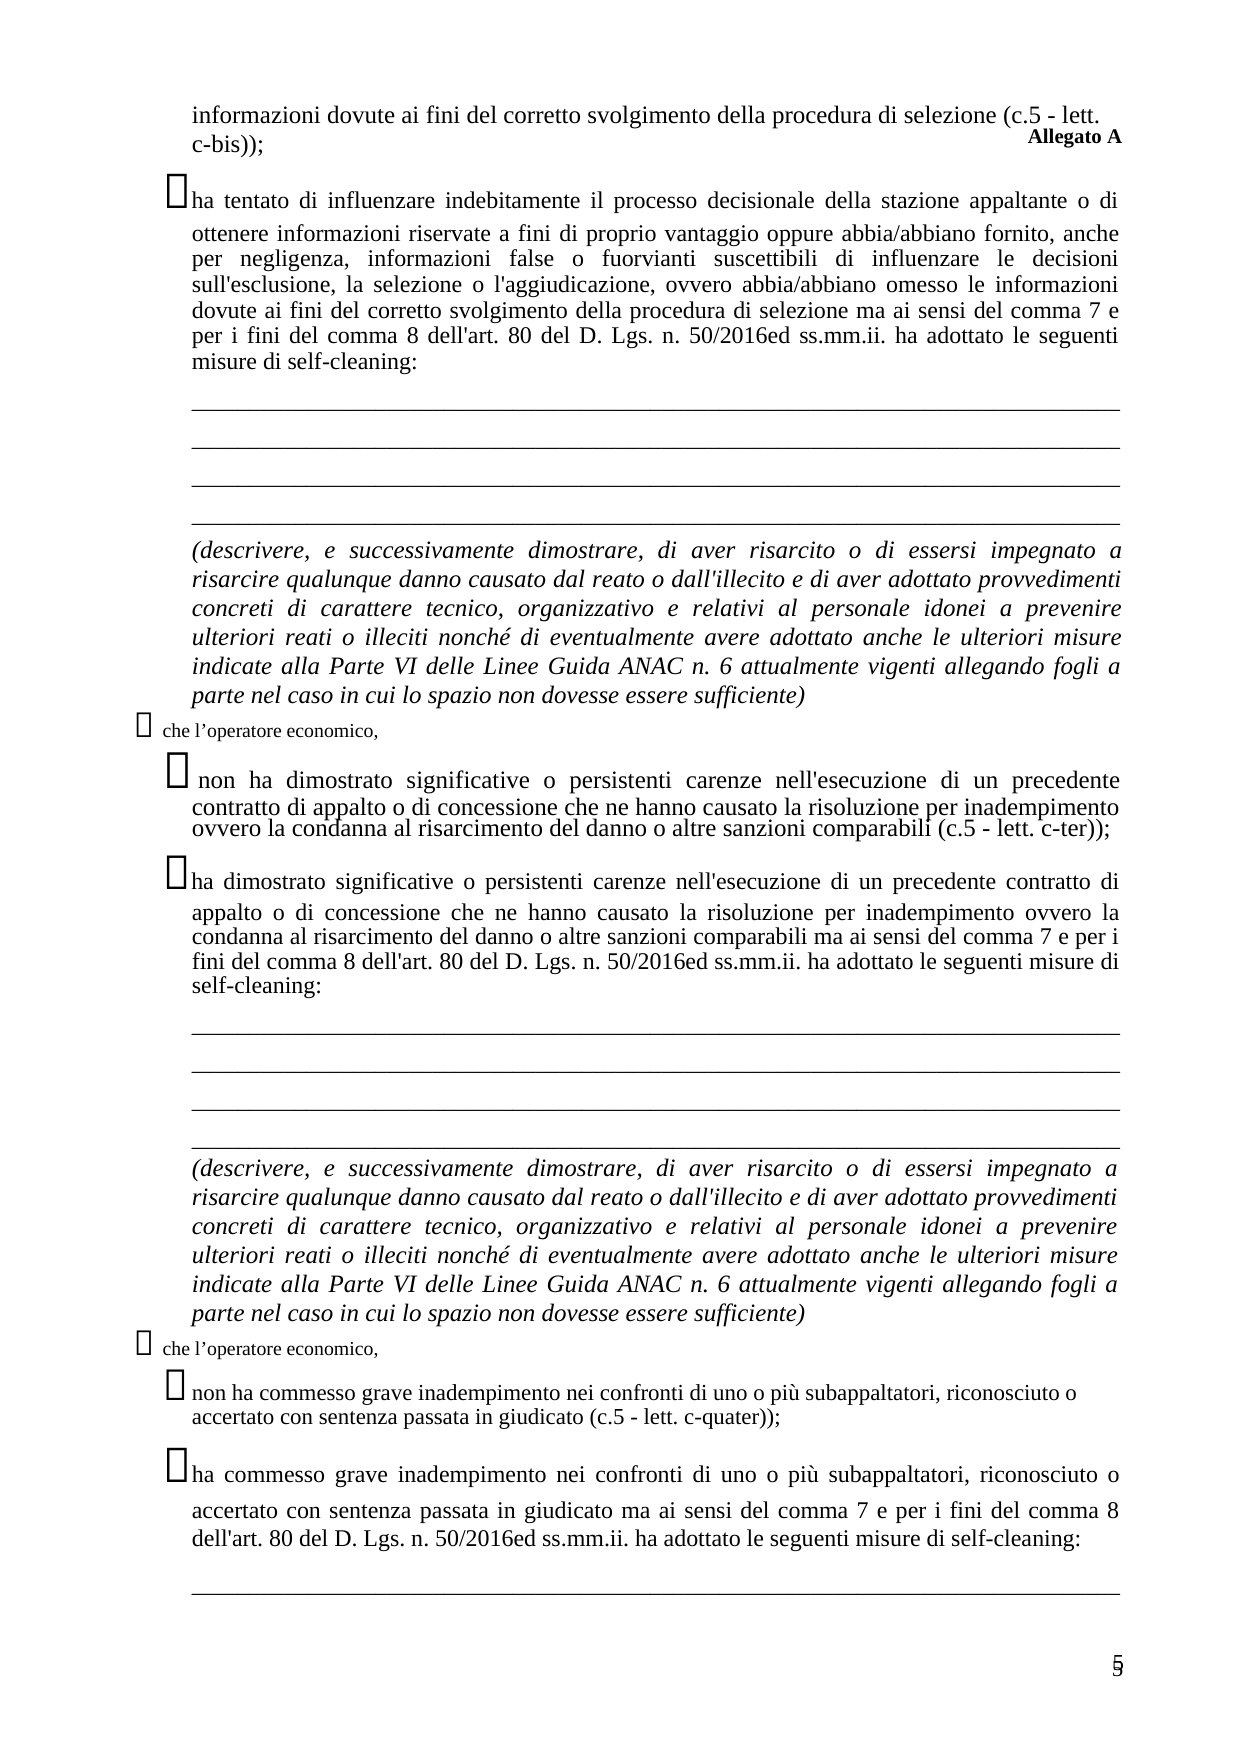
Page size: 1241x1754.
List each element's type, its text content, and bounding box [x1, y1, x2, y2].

text _________________________________________________________________________________ [192, 387, 1123, 413]
list non ha dimostrato significative o persistenti carenze nell'esecuzione di un precedente contratto di appalto o di concessione che ne hanno causato la risoluzione per inadempimento ovvero la condanna al risarcimento del danno o altre sanzioni comparabili (c.5 - lett. c-ter)); [162, 748, 1121, 842]
list ha dimostrato significative o persistenti carenze nell'esecuzione di un precedente contratto di appalto o di concessione che ne hanno causato la risoluzione per inadempimento ovvero la condanna al risarcimento del danno o altre sanzioni comparabili ma ai sensi del comma 7 e per i fini del comma 8 dell'art. 80 del D. Lgs. n. 50/2016ed ss.mm.ii. ha adottato le seguenti misure di self-cleaning: [162, 844, 1121, 999]
text _________________________________________________________________________________ [192, 463, 1123, 489]
text _________________________________________________________________________________ [192, 1087, 1123, 1113]
list ha tentato di influenzare indebitamente il processo decisionale della stazione appaltante o di ottenere informazioni riservate a fini di proprio vantaggio oppure abbia/abbiano fornito, anche per negligenza, informazioni false o fuorvianti suscettibili di influenzare le decisioni sull'esclusione, la selezione o l'aggiudicazione, ovvero abbia/abbiano omesso le informazioni dovute ai fini del corretto svolgimento della procedura di selezione ma ai sensi del comma 7 e per i fini del comma 8 dell'art. 80 del D. Lgs. n. 50/2016ed ss.mm.ii. ha adottato le seguenti misure di self-cleaning: [162, 160, 1121, 375]
list che l’operatore economico, [133, 1327, 1123, 1362]
text _________________________________________________________________________________ [192, 501, 1123, 527]
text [192, 1571, 1123, 1597]
text _________________________________________________________________________________ [192, 1011, 1123, 1038]
text _________________________________________________________________________________ [192, 1125, 1123, 1151]
text _________________________________________________________________________________ [192, 425, 1123, 451]
list che l’operatore economico, [133, 709, 1123, 745]
list non ha commesso grave inadempimento nei confronti di uno o più subappaltatori, riconosciuto o accertato con sentenza passata in giudicato (c.5 - lett. c-quater)); [162, 1366, 1119, 1429]
list ha commesso grave inadempimento nei confronti di uno o più subappaltatori, riconosciuto o accertato con sentenza passata in giudicato ma ai sensi del comma 7 e per i fini del comma 8 dell'art. 80 del D. Lgs. n. 50/2016ed ss.mm.ii. ha adottato le seguenti misure di self-cleaning: [162, 1431, 1121, 1552]
text _________________________________________________________________________________ [192, 1049, 1123, 1076]
text informazioni dovute ai fini del corretto svolgimento della procedura di selezione (c.5 - lett. c-bis)); [192, 101, 1121, 158]
